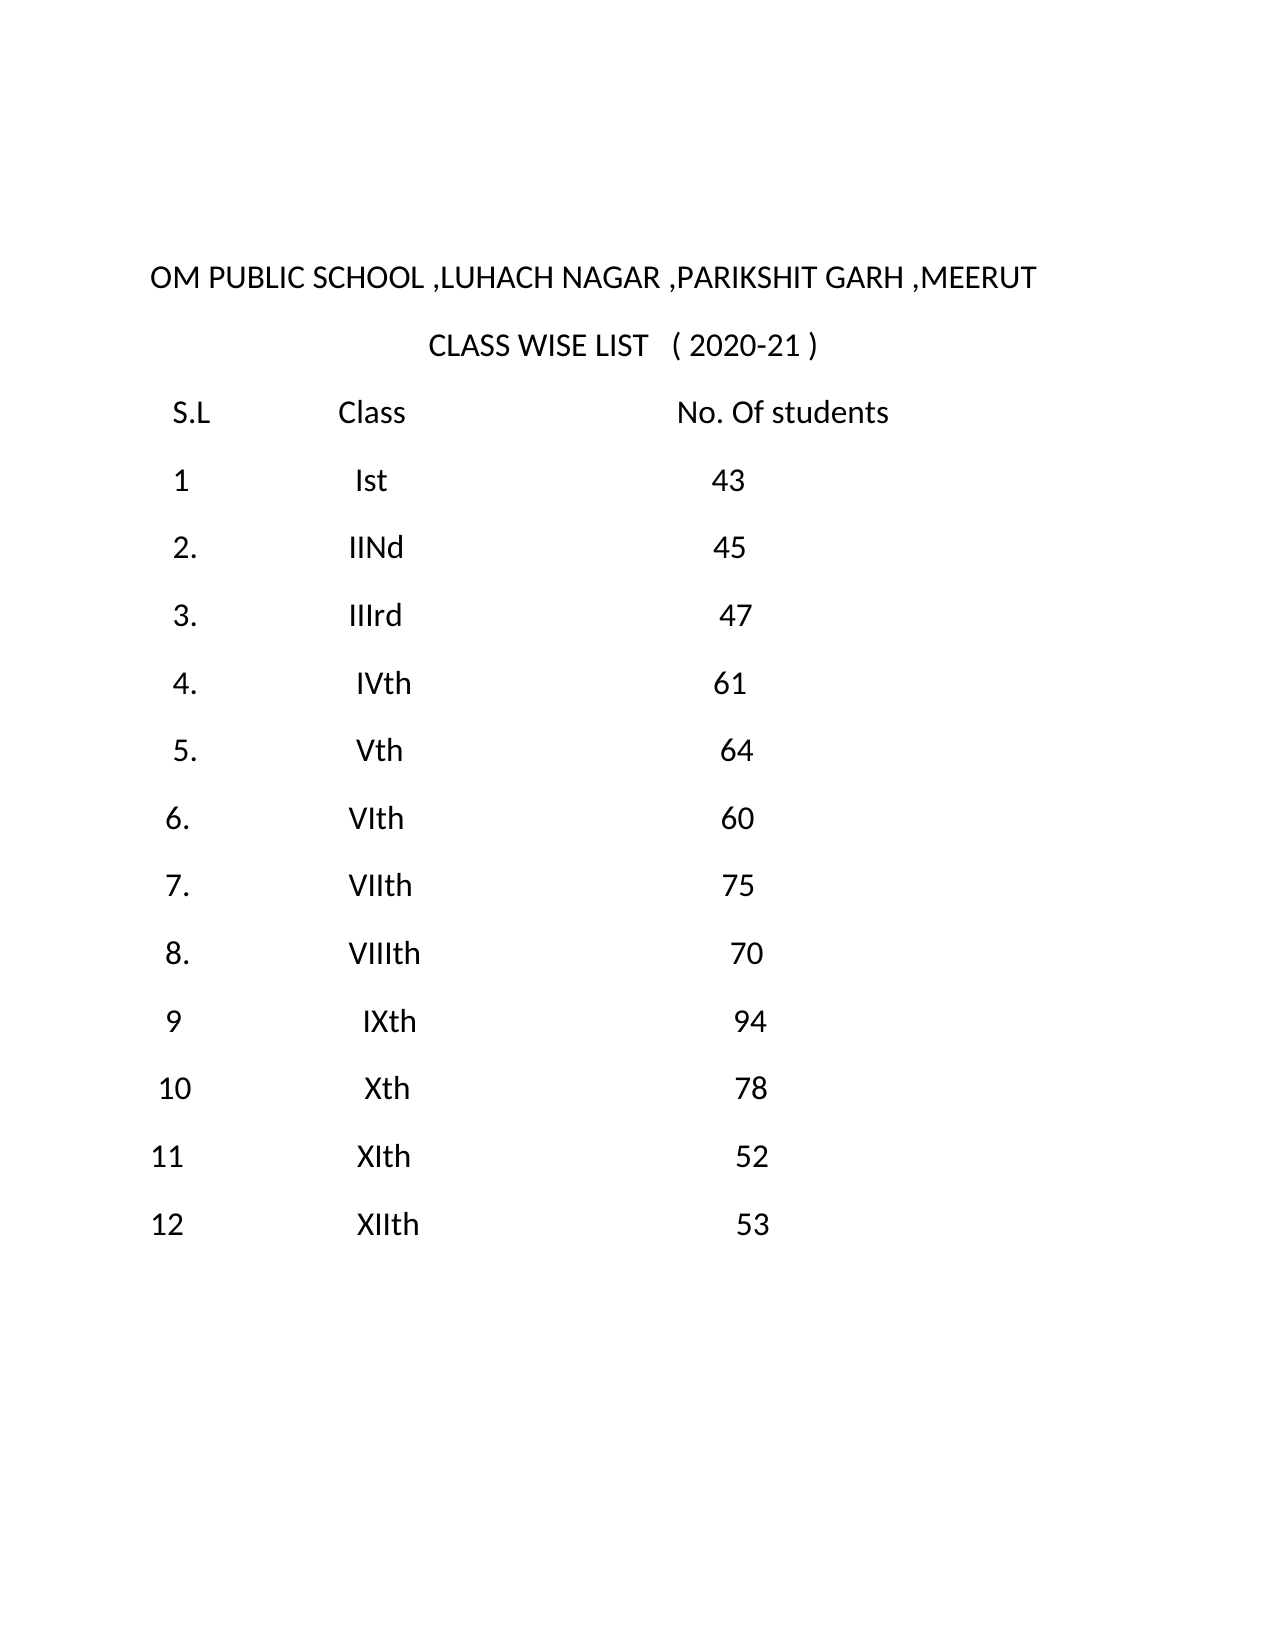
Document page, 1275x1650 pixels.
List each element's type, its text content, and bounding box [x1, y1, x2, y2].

text 2. IINd 45 [150, 526, 1125, 567]
text 4. IVth 61 [150, 662, 1125, 702]
text 11 XIth 52 [150, 1135, 1125, 1176]
text 6. VIth 60 [150, 797, 1125, 838]
text 5. Vth 64 [150, 729, 1125, 770]
text 8. VIIIth 70 [150, 932, 1125, 973]
text 9 IXth 94 [150, 1000, 1125, 1040]
text 12 XIIth 53 [150, 1202, 1125, 1243]
text 10 Xth 78 [150, 1067, 1125, 1108]
text 1 Ist 43 [150, 459, 1125, 499]
text 7. VIIth 75 [150, 864, 1125, 905]
text OM PUBLIC SCHOOL ,LUHACH NAGAR ,PARIKSHIT GARH ,MEERUT [150, 256, 1125, 297]
text S.L Class No. Of students [150, 391, 1125, 432]
text 3. IIIrd 47 [150, 594, 1125, 635]
text CLASS WISE LIST ( 2020-21 ) [150, 324, 1125, 364]
